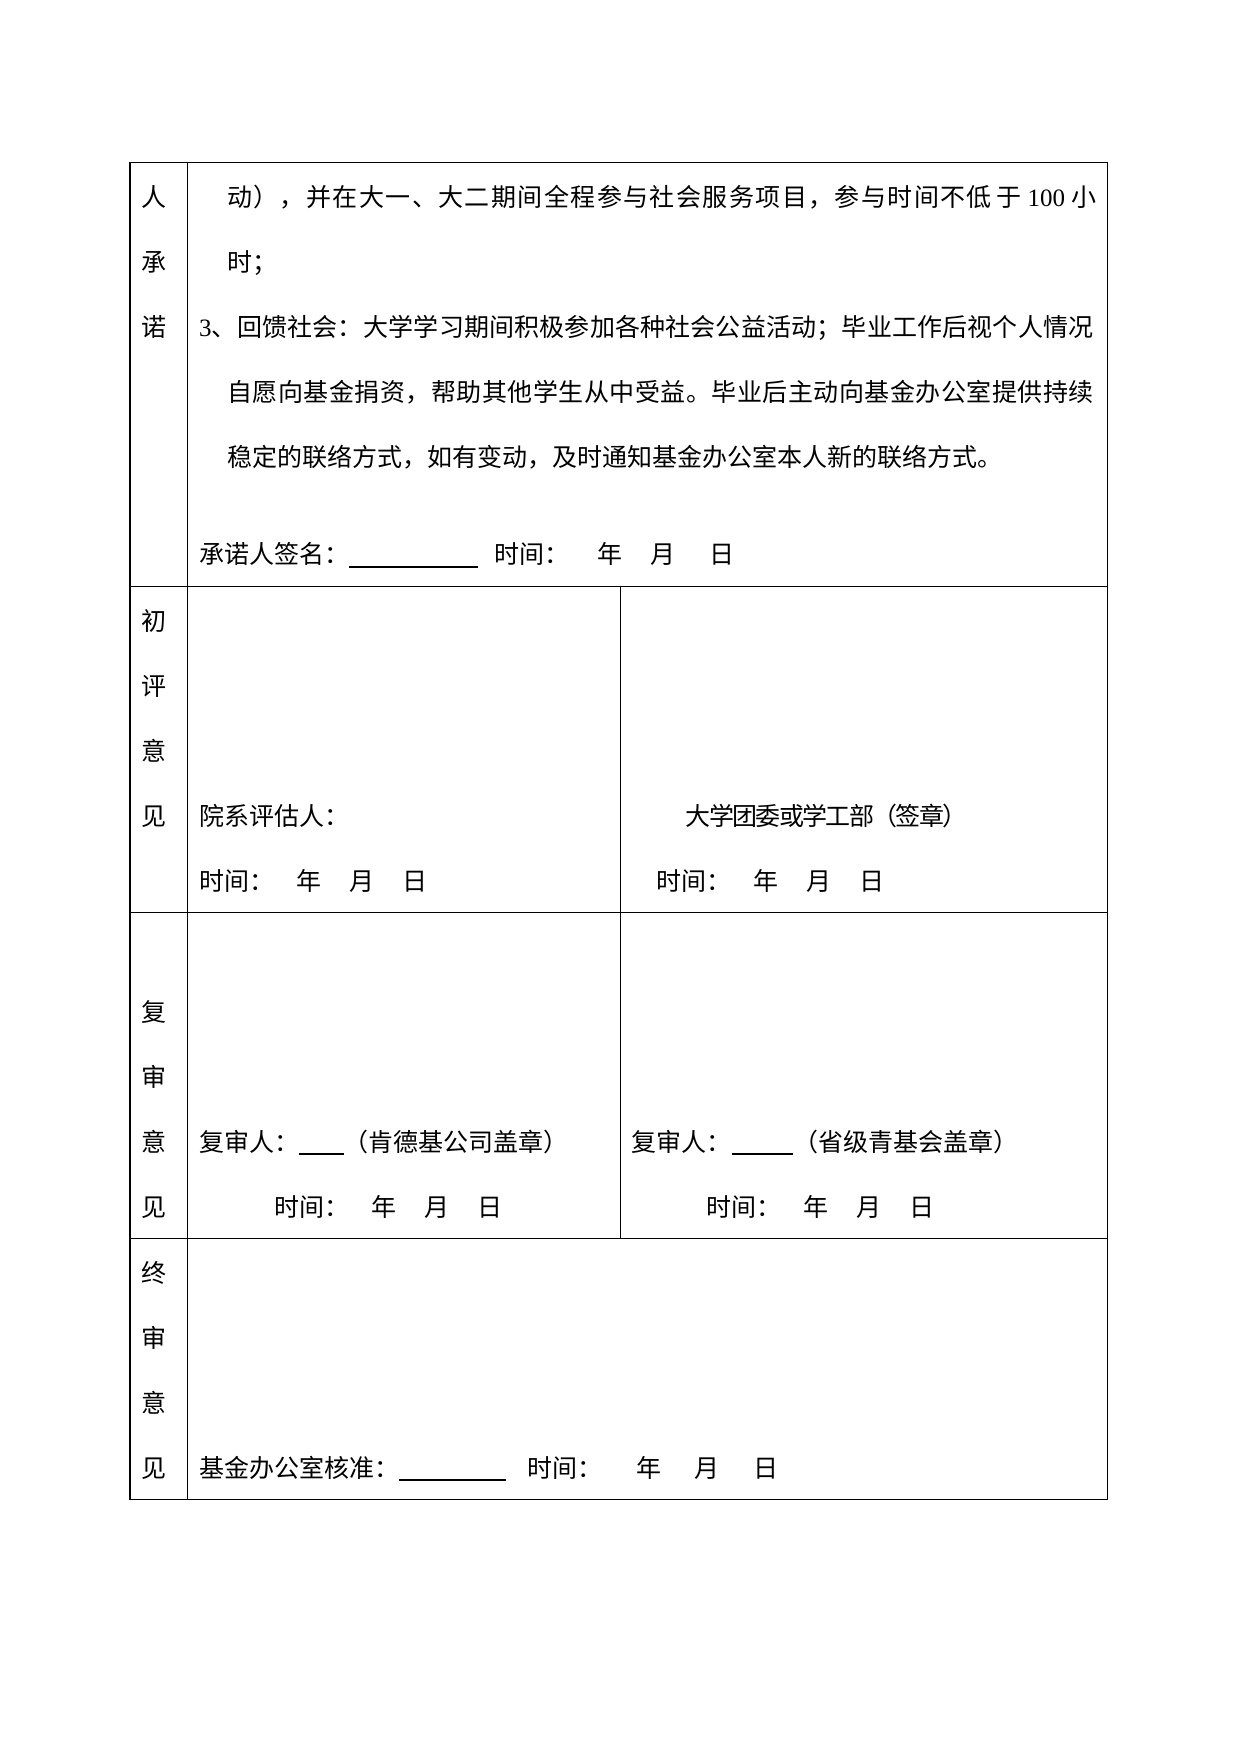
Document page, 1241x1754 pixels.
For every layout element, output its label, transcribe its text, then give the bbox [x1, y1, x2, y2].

table_cell 申请人承诺 [131, 163, 187, 586]
table_cell 初评意见 [131, 587, 187, 912]
table_cell 复审意见 [131, 913, 187, 1238]
table_cell 院系评估人： 时间： 年 月 日 [188, 587, 620, 912]
table_cell 大学团委或学工部（签章） 时间： 年 月 日 [621, 587, 1107, 912]
table_cell 基金办公室核准： 时间： 年 月 日 [188, 1239, 1107, 1499]
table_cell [188, 163, 1107, 586]
table_cell 复审人： （肯德基公司盖章） 时间： 年 月 日 [188, 913, 620, 1238]
table_cell 复审人： （省级青基会盖章） 时间： 年 月 日 [621, 913, 1107, 1238]
table_cell 终审意见 [131, 1239, 187, 1499]
